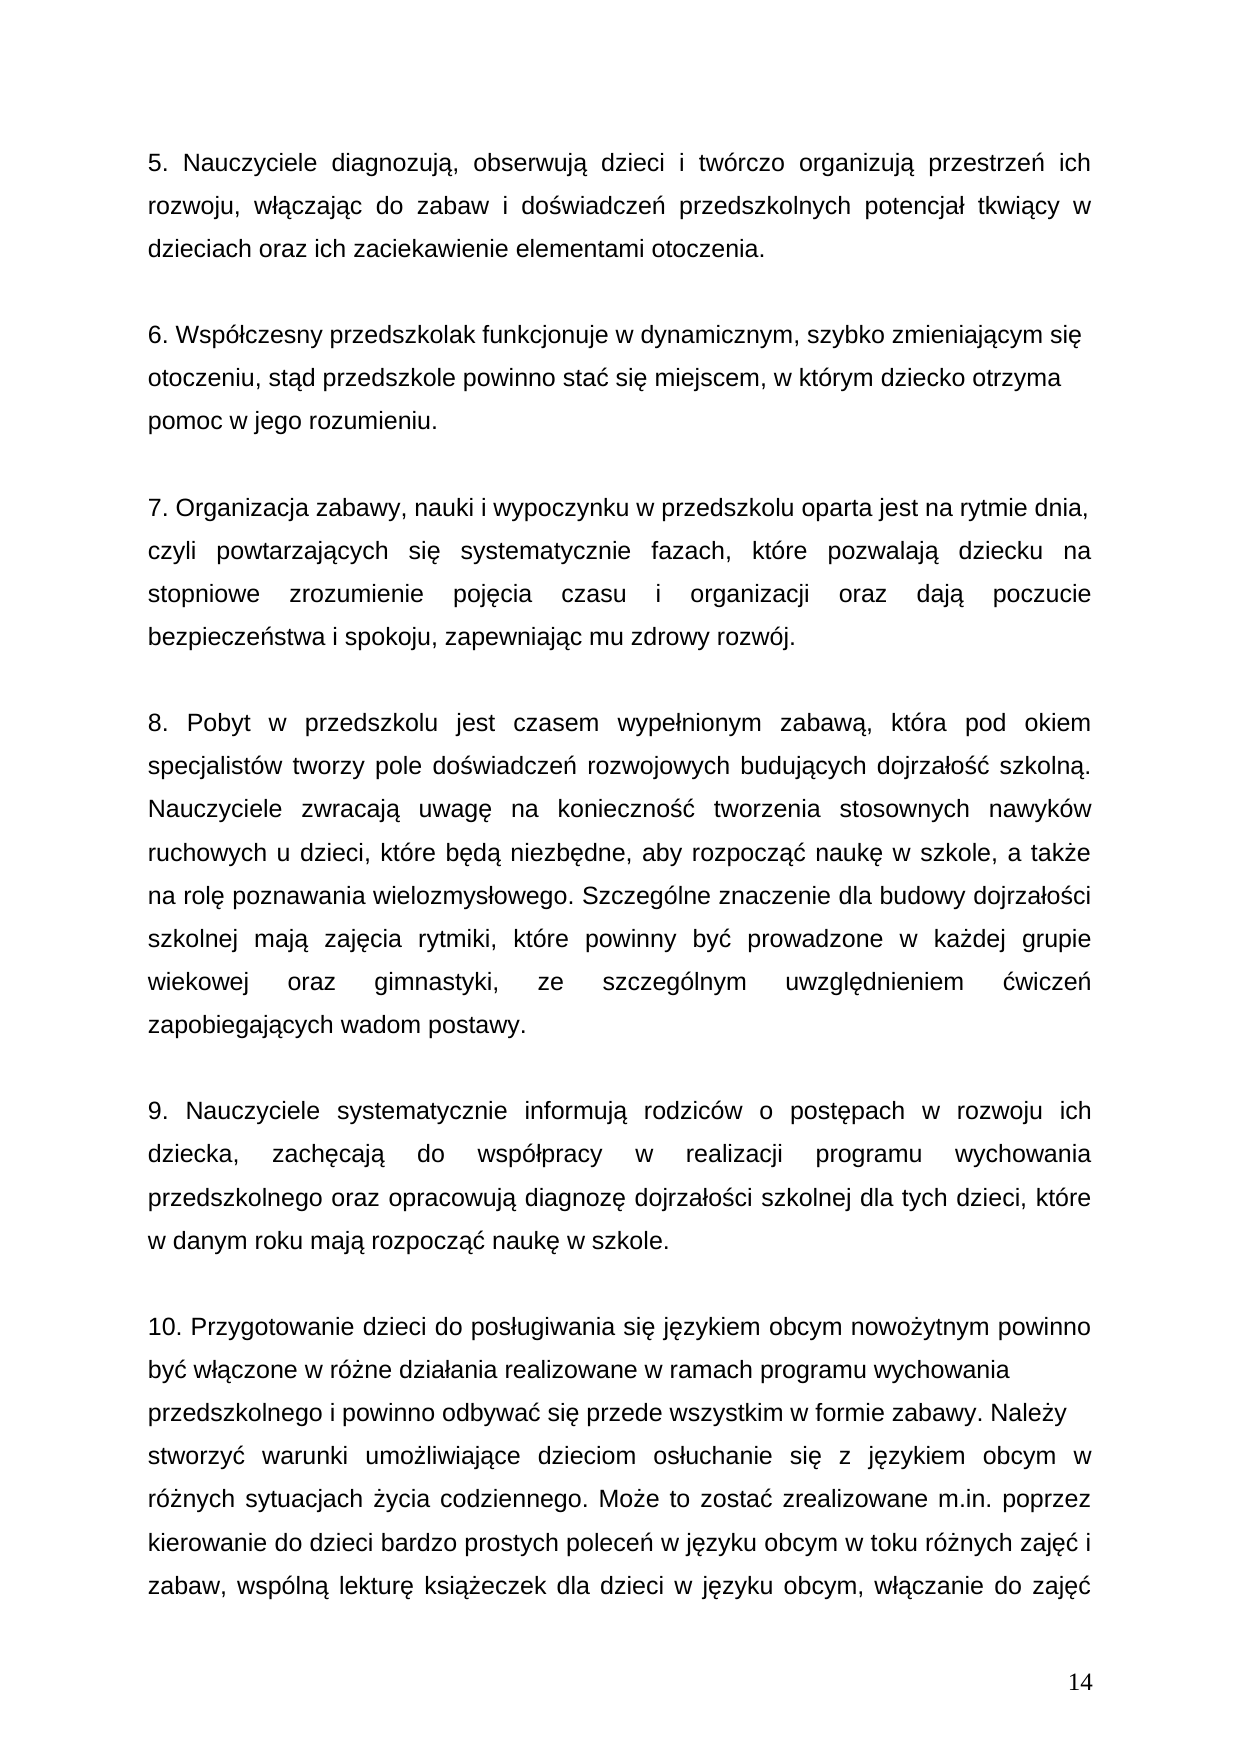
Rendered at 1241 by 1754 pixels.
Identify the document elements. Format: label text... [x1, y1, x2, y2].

text 8. Pobyt w przedszkolu jest czasem wypełnionym zabawą, która pod okiem specjalistów tworzy pole doświadczeń rozwojowych budujących dojrzałość szkolną. Nauczyciele zwracają uwagę na konieczność tworzenia stosownych nawyków ruchowych u dzieci, które będą niezbędne, aby rozpocząć naukę w szkole, a także na rolę poznawania wielozmysłowego. Szczególne znaczenie dla budowy dojrzałości szkolnej mają zajęcia rytmiki, które powinny być prowadzone w każdej grupie wiekowej oraz gimnastyki, ze szczególnym uwzględnieniem ćwiczeń zapobiegających wadom postawy. [148, 708, 1093, 1039]
text czyli powtarzających się systematycznie fazach, które pozwalają dziecku na stopniowe zrozumienie pojęcia czasu i organizacji oraz dają poczucie bezpieczeństwa i spokoju, zapewniając mu zdrowy rozwój. [148, 536, 1093, 651]
text otoczeniu, stąd przedszkole powinno stać się miejscem, w którym dziecko otrzyma [148, 363, 1093, 392]
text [148, 1441, 1093, 1599]
text pomoc w jego rozumieniu. [148, 406, 1093, 435]
text 6. Współczesny przedszkolak funkcjonuje w dynamicznym, szybko zmieniającym się [148, 320, 1093, 349]
text 9. Nauczyciele systematycznie informują rodziców o postępach w rozwoju ich dziecka, zachęcają do współpracy w realizacji programu wychowania przedszkolnego oraz opracowują diagnozę dojrzałości szkolnej dla tych dzieci, które w danym roku mają rozpocząć naukę w szkole. [148, 1096, 1093, 1254]
text 7. Organizacja zabawy, nauki i wypoczynku w przedszkolu oparta jest na rytmie dnia, [148, 493, 1093, 521]
text 10. Przygotowanie dzieci do posługiwania się językiem obcym nowożytnym powinno być włączone w różne działania realizowane w ramach programu wychowania [148, 1312, 1093, 1384]
text 5. Nauczyciele diagnozują, obserwują dzieci i twórczo organizują przestrzeń ich rozwoju, włączając do zabaw i doświadczeń przedszkolnych potencjał tkwiący w dzieciach oraz ich zaciekawienie elementami otoczenia. [148, 148, 1093, 263]
text przedszkolnego i powinno odbywać się przede wszystkim w formie zabawy. Należy [148, 1398, 1093, 1427]
